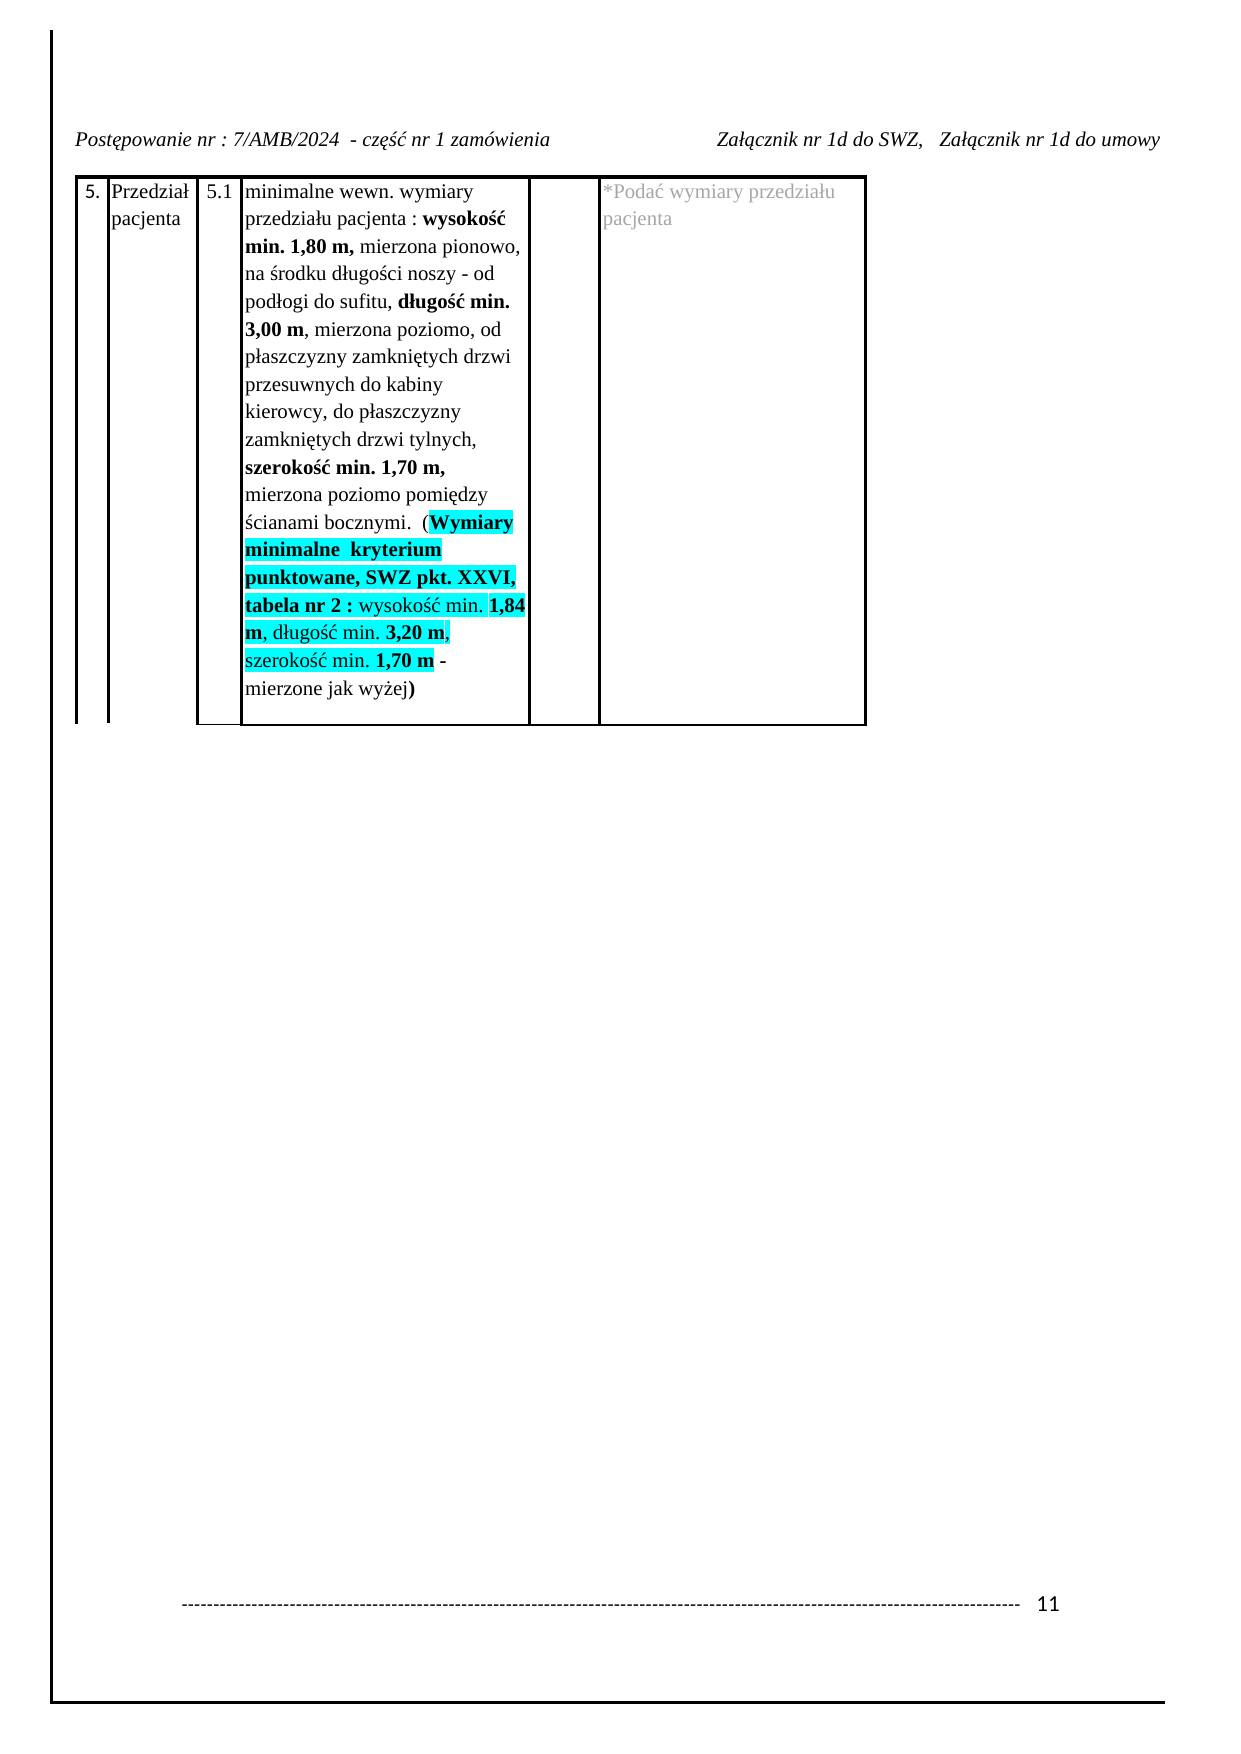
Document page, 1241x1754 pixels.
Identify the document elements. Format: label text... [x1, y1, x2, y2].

table_cell Przedział pacjenta [108, 179, 196, 724]
table_cell 5.1 [199, 179, 240, 724]
table_cell *Podać wymiary przedziału pacjenta [601, 179, 864, 724]
table_cell [531, 179, 598, 724]
table_cell minimalne wewn. wymiary przedziału pacjenta : wysokość min. 1,80 m, mierzona pionowo, na środku długości noszy - od podłogi do sufitu, długość min. 3,00 m, mierzona poziomo, od płaszczyzny zamkniętych drzwi przesuwnych do kabiny kierowcy, do płaszczyzny zamkniętych drzwi tylnych, szerokość min. 1,70 m, mierzona poziomo pomiędzy ścianami bocznymi. (Wymiary minimalne kryterium punktowane, SWZ pkt. XXVI, tabela nr 2 : wysokość min. 1,84 m, długość min. 3,20 m, szerokość min. 1,70 m - mierzone jak wyżej) [243, 179, 528, 724]
table_cell 5. [78, 179, 108, 724]
